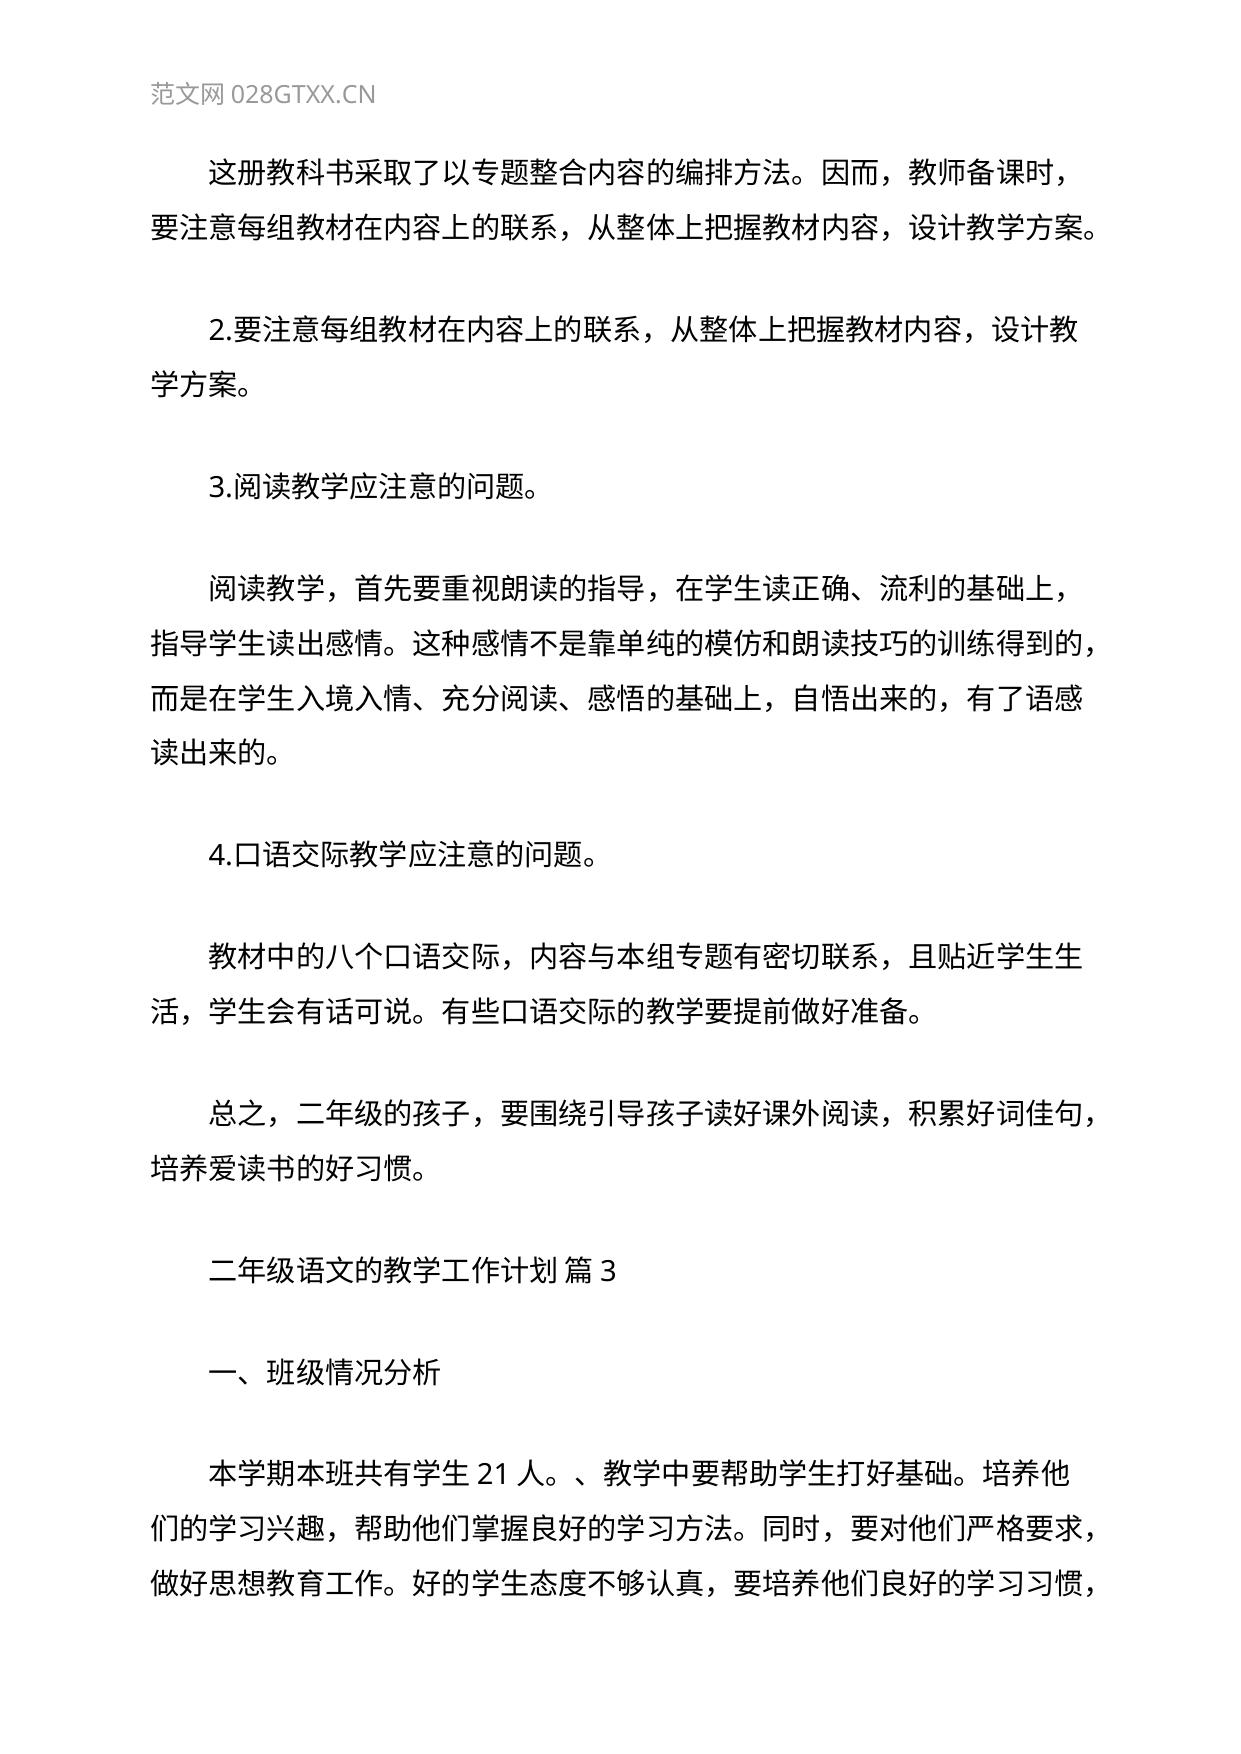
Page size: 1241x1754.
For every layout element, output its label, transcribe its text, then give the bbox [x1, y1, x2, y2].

text 教材中的八个口语交际，内容与本组专题有密切联系，且贴近学生生活，学生会有话可说。有些口语交际的教学要提前做好准备。 [150, 934, 1090, 1031]
text 4.口语交际教学应注意的问题。 [150, 832, 1090, 874]
text 阅读教学，首先要重视朗读的指导，在学生读正确、流利的基础上，指导学生读出感情。这种感情不是靠单纯的模仿和朗读技巧的训练得到的，而是在学生入境入情、充分阅读、感悟的基础上，自悟出来的，有了语感读出来的。 [150, 565, 1090, 772]
text 总之，二年级的孩子，要围绕引导孩子读好课外阅读，积累好词佳句，培养爱读书的好习惯。 [150, 1091, 1090, 1188]
text 3.阅读教学应注意的问题。 [150, 463, 1090, 506]
text 2.要注意每组教材在内容上的联系，从整体上把握教材内容，设计教学方案。 [150, 307, 1090, 404]
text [150, 1451, 1090, 1603]
text 二年级语文的教学工作计划 篇3 [150, 1247, 1090, 1289]
text 这册教科书采取了以专题整合内容的编排方法。因而，教师备课时，要注意每组教材在内容上的联系，从整体上把握教材内容，设计教学方案。 [150, 150, 1090, 247]
text 一、班级情况分析 [150, 1349, 1090, 1391]
